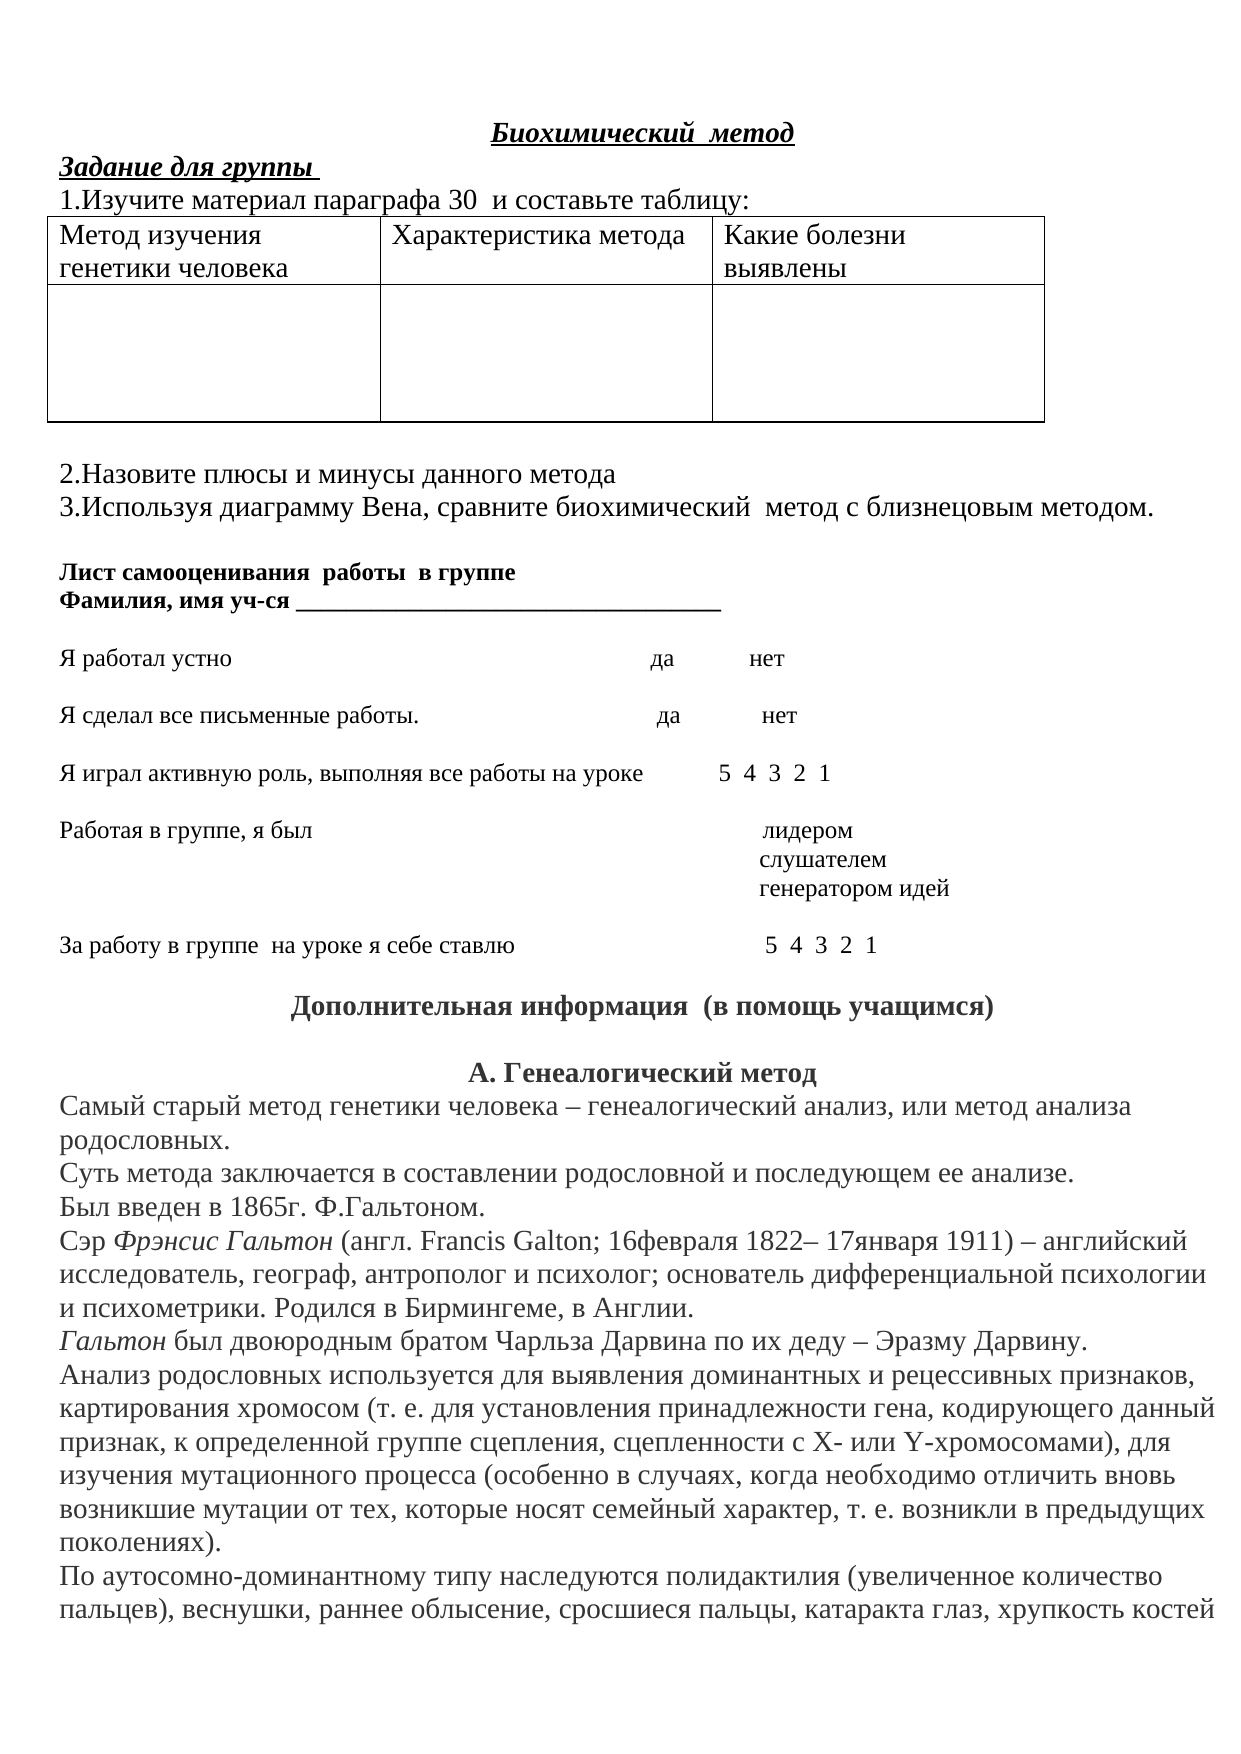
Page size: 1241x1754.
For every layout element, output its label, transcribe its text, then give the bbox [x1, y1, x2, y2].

text Я работал устно да нет [59, 643, 1226, 672]
table_header Характеристика метода [381, 217, 712, 284]
table_cell [48, 285, 380, 421]
text Сэр Фрэнсис Гальтон (англ. Francis Galton; 16февраля 1822– 17января 1911) – английский исследователь, географ, антрополог и психолог; основатель дифференциальной психологии и психометрики. Родился в Бирмингеме, в Англии. [702, 1223, 1226, 1323]
text слушателем [59, 844, 1226, 873]
text генератором идей [59, 873, 1226, 902]
text А. Генеалогический метод [59, 1055, 1226, 1088]
text 1.Изучите материал параграфа 30 и составьте таблицу: [59, 182, 1226, 216]
text Был введен в 1865г. Ф.Гальтоном. [59, 1189, 1226, 1223]
text Дополнительная информация (в помощь учащимся) [59, 988, 1226, 1021]
table_cell [381, 285, 712, 421]
table_cell [713, 285, 1044, 421]
text 3.Используя диаграмму Вена, сравните биохимический метод с близнецовым методом. [59, 489, 1226, 523]
table_header Какие болезни выявлены [713, 217, 1044, 284]
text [59, 1323, 1226, 1625]
text Я сделал все письменные работы. да нет [59, 700, 1226, 729]
text Фамилия, имя уч-ся __________________________________ [59, 585, 1226, 614]
text Я играл активную роль, выполняя все работы на уроке 5 4 3 2 1 [59, 758, 1226, 787]
table_header Метод изучения генетики человека [48, 217, 380, 284]
text Самый старый метод генетики человека – генеалогический анализ, или метод анализа родословных. [59, 1088, 1226, 1156]
text Работая в группе, я был лидером [59, 815, 1226, 844]
text За работу в группе на уроке я себе ставлю 5 4 3 2 1 [59, 930, 1226, 959]
text Лист самооценивания работы в группе [59, 557, 1226, 585]
text 2.Назовите плюсы и минусы данного метода [59, 456, 1226, 489]
text Задание для группы [59, 149, 1226, 182]
text Биохимический метод [59, 115, 1226, 149]
text Суть метода заключается в составлении родословной и последующем ее анализе. [59, 1156, 1226, 1189]
